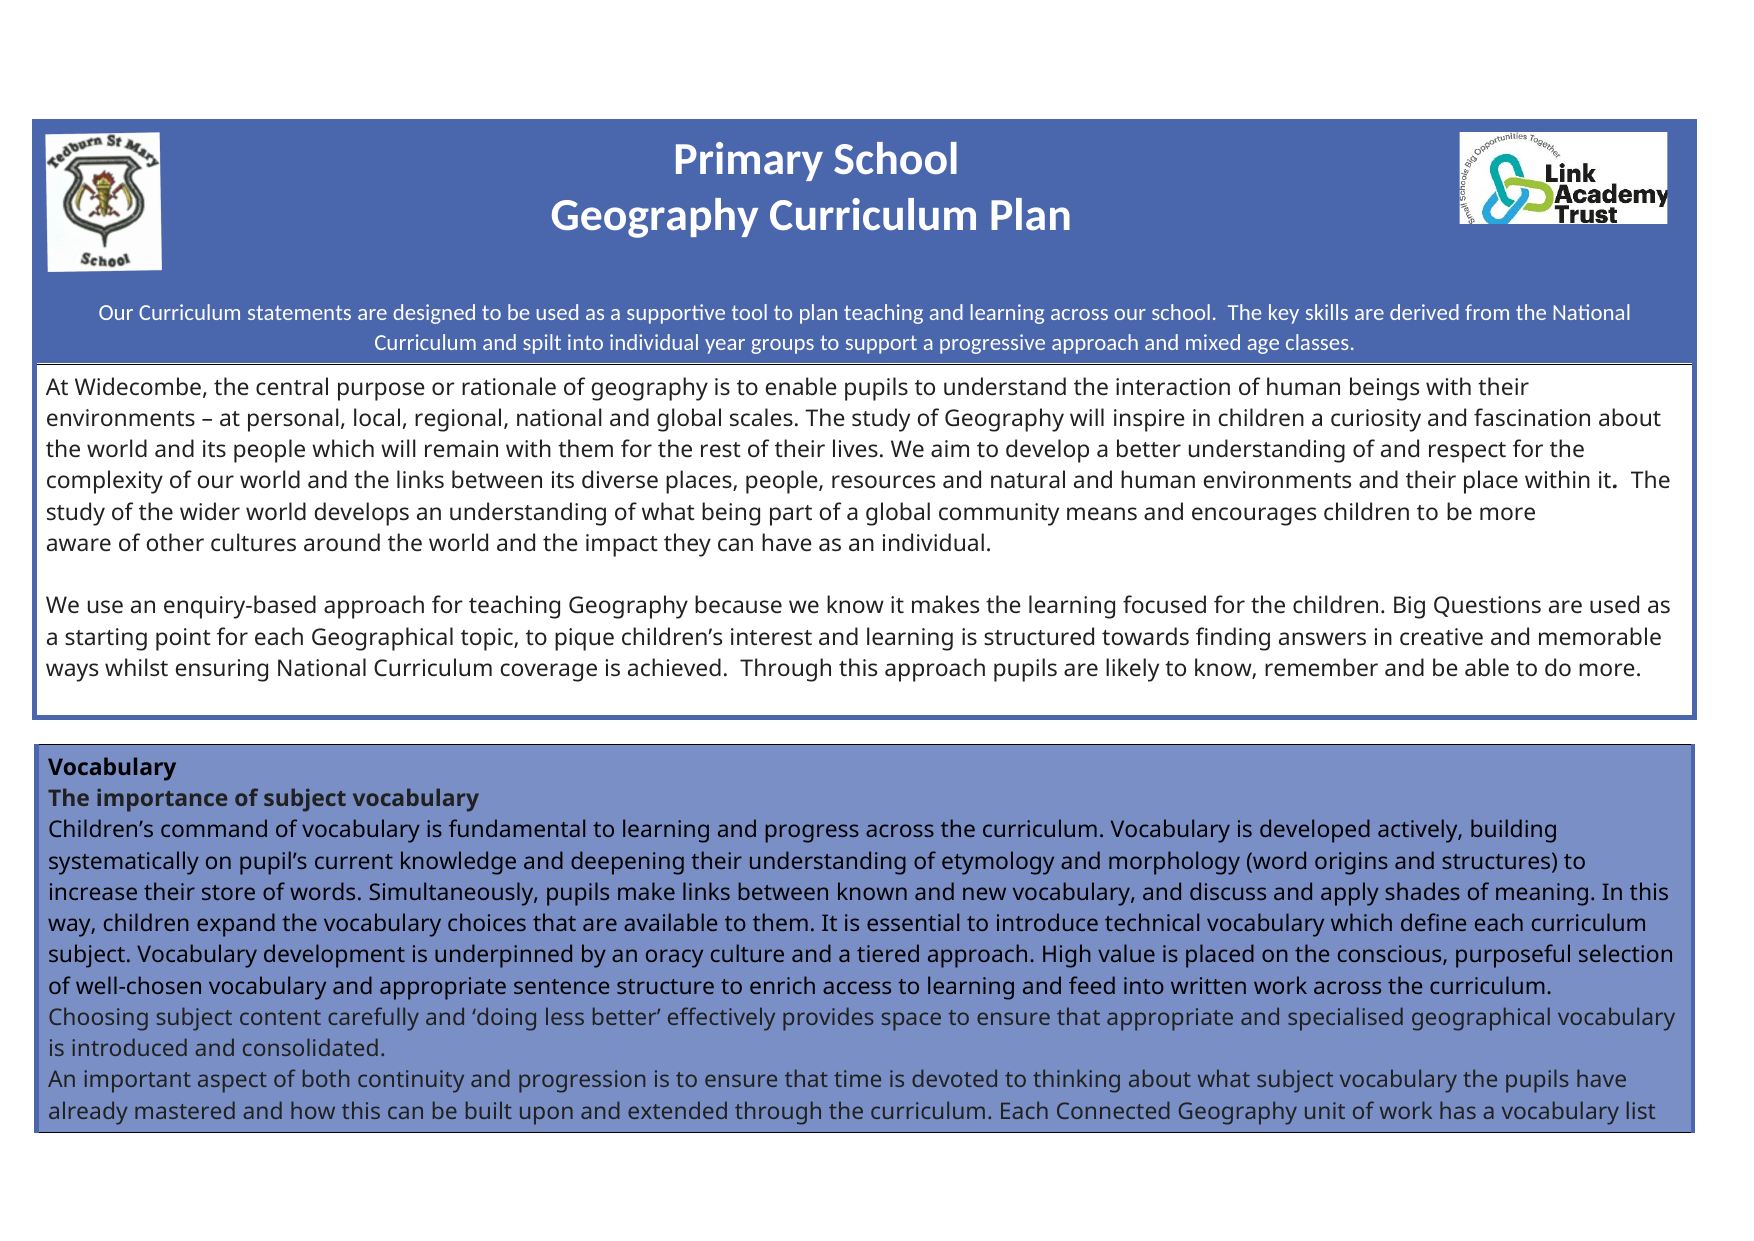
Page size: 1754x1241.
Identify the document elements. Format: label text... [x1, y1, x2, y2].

picture [46, 133, 161, 271]
table_cell At Widecombe, the central purpose or rationale of geography is to enable pupils to understand the interaction of human beings with their environments – at personal, local, regional, national and global scales. The study of Geography will inspire in children a curiosity and fascination about the world and its people which will remain with them for the rest of their lives. We aim to develop a better understanding of and respect for the complexity of our world and the links between its diverse places, people, resources and natural and human environments and their place within it. The study of the wider world develops an understanding of what being part of a global community means and encourages children to be more aware of other cultures around the world and the impact they can have as an individual. We use an enquiry-based approach for teaching Geography because we know it makes the learning focused for the children. Big Questions are used as a starting point for each Geographical topic, to pique children’s interest and learning is structured towards finding answers in creative and memorable ways whilst ensuring National Curriculum coverage is achieved. Through this approach pupils are likely to know, remember and be able to do more. [37, 365, 1692, 715]
table_header Primary School Geography Curriculum Plan Our Curriculum statements are designed to be used as a supportive tool to plan teaching and learning across our school. The key skills are derived from the National Curriculum and spilt into individual year groups to support a progressive approach and mixed age classes. [37, 124, 1692, 363]
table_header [39, 745, 1691, 1132]
picture [1458, 132, 1668, 224]
